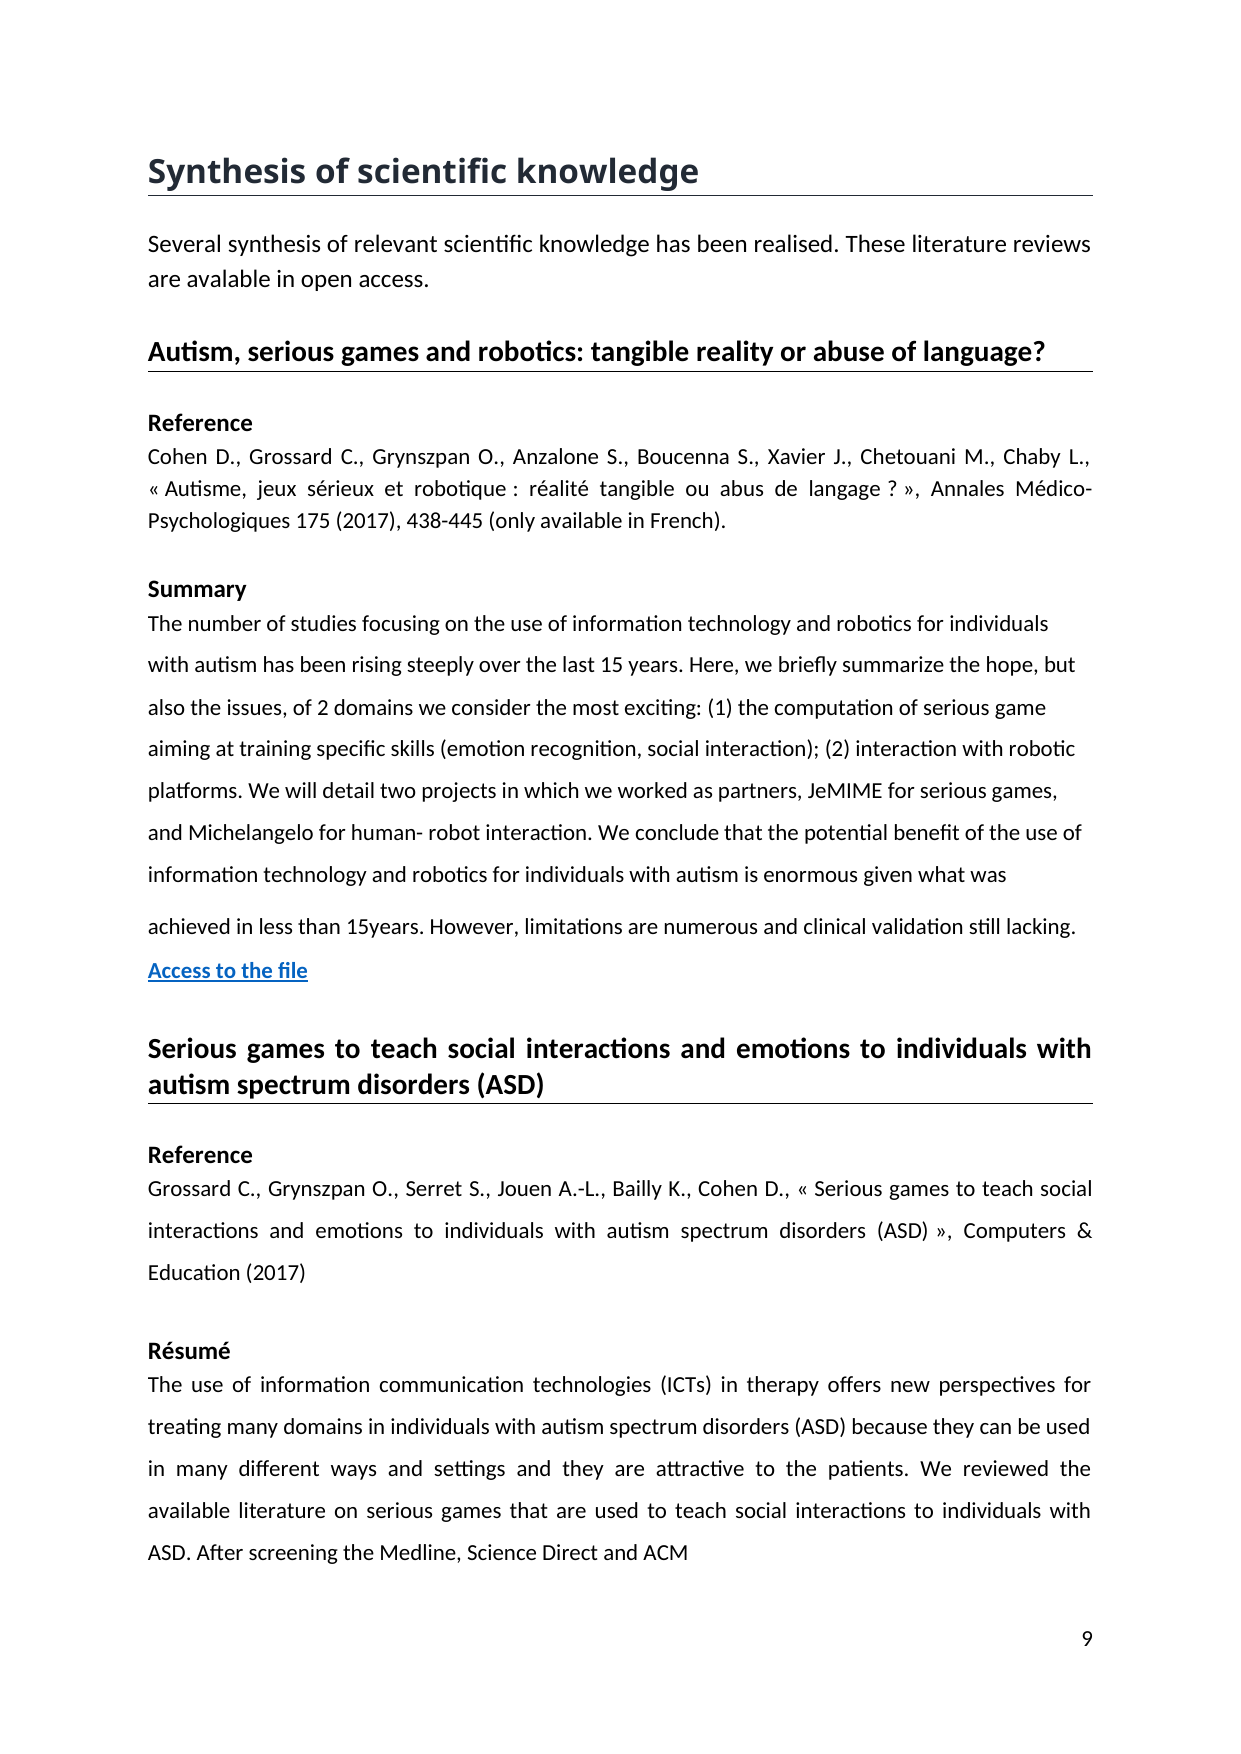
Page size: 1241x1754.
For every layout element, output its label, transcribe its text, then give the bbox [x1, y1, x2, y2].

subtitle Autism, serious games and robotics: tangible reality or abuse of language? [148, 333, 1093, 371]
subtitle Synthesis of scientific knowledge [148, 148, 1093, 195]
text Cohen D., Grossard C., Grynszpan O., Anzalone S., Boucenna S., Xavier J., Chetouani M., Chaby L., « Autisme, jeux sérieux et robotique : réalité tangible ou abus de langage ? », Annales Médico-Psychologiques 175 (2017), 438-445 (only available in French). [148, 442, 1093, 534]
text Reference [148, 407, 1093, 438]
text The use of information communication technologies (ICTs) in therapy offers new perspectives for treating many domains in individuals with autism spectrum disorders (ASD) because they can be used in many different ways and settings and they are attractive to the patients. We reviewed the available literature on serious games that are used to teach social interactions to individuals with ASD. After screening the Medline, Science Direct and ACM [148, 1370, 1093, 1566]
text Résumé [148, 1335, 1093, 1366]
text Grossard C., Grynszpan O., Serret S., Jouen A.-L., Bailly K., Cohen D., « Serious games to teach social interactions and emotions to individuals with autism spectrum disorders (ASD) », Computers & Education (2017) [148, 1174, 1093, 1286]
text Reference [148, 1139, 1093, 1170]
subtitle Serious games to teach social interactions and emotions to individuals with autism spectrum disorders (ASD) [148, 1030, 1093, 1103]
text The number of studies focusing on the use of information technology and robotics for individuals with autism has been rising steeply over the last 15 years. Here, we briefly summarize the hope, but also the issues, of 2 domains we consider the most exciting: (1) the computation of serious game aiming at training specific skills (emotion recognition, social interaction); (2) interaction with robotic platforms. We will detail two projects in which we worked as partners, JeMIME for serious games, and Michelangelo for human- robot interaction. We conclude that the potential benefit of the use of information technology and robotics for individuals with autism is enormous given what was achieved in less than 15years. However, limitations are numerous and clinical validation still lacking. Access to the file [148, 609, 1093, 984]
text Summary [148, 574, 1093, 604]
text Several synthesis of relevant scientific knowledge has been realised. These literature reviews are avalable in open access. [148, 228, 1093, 294]
